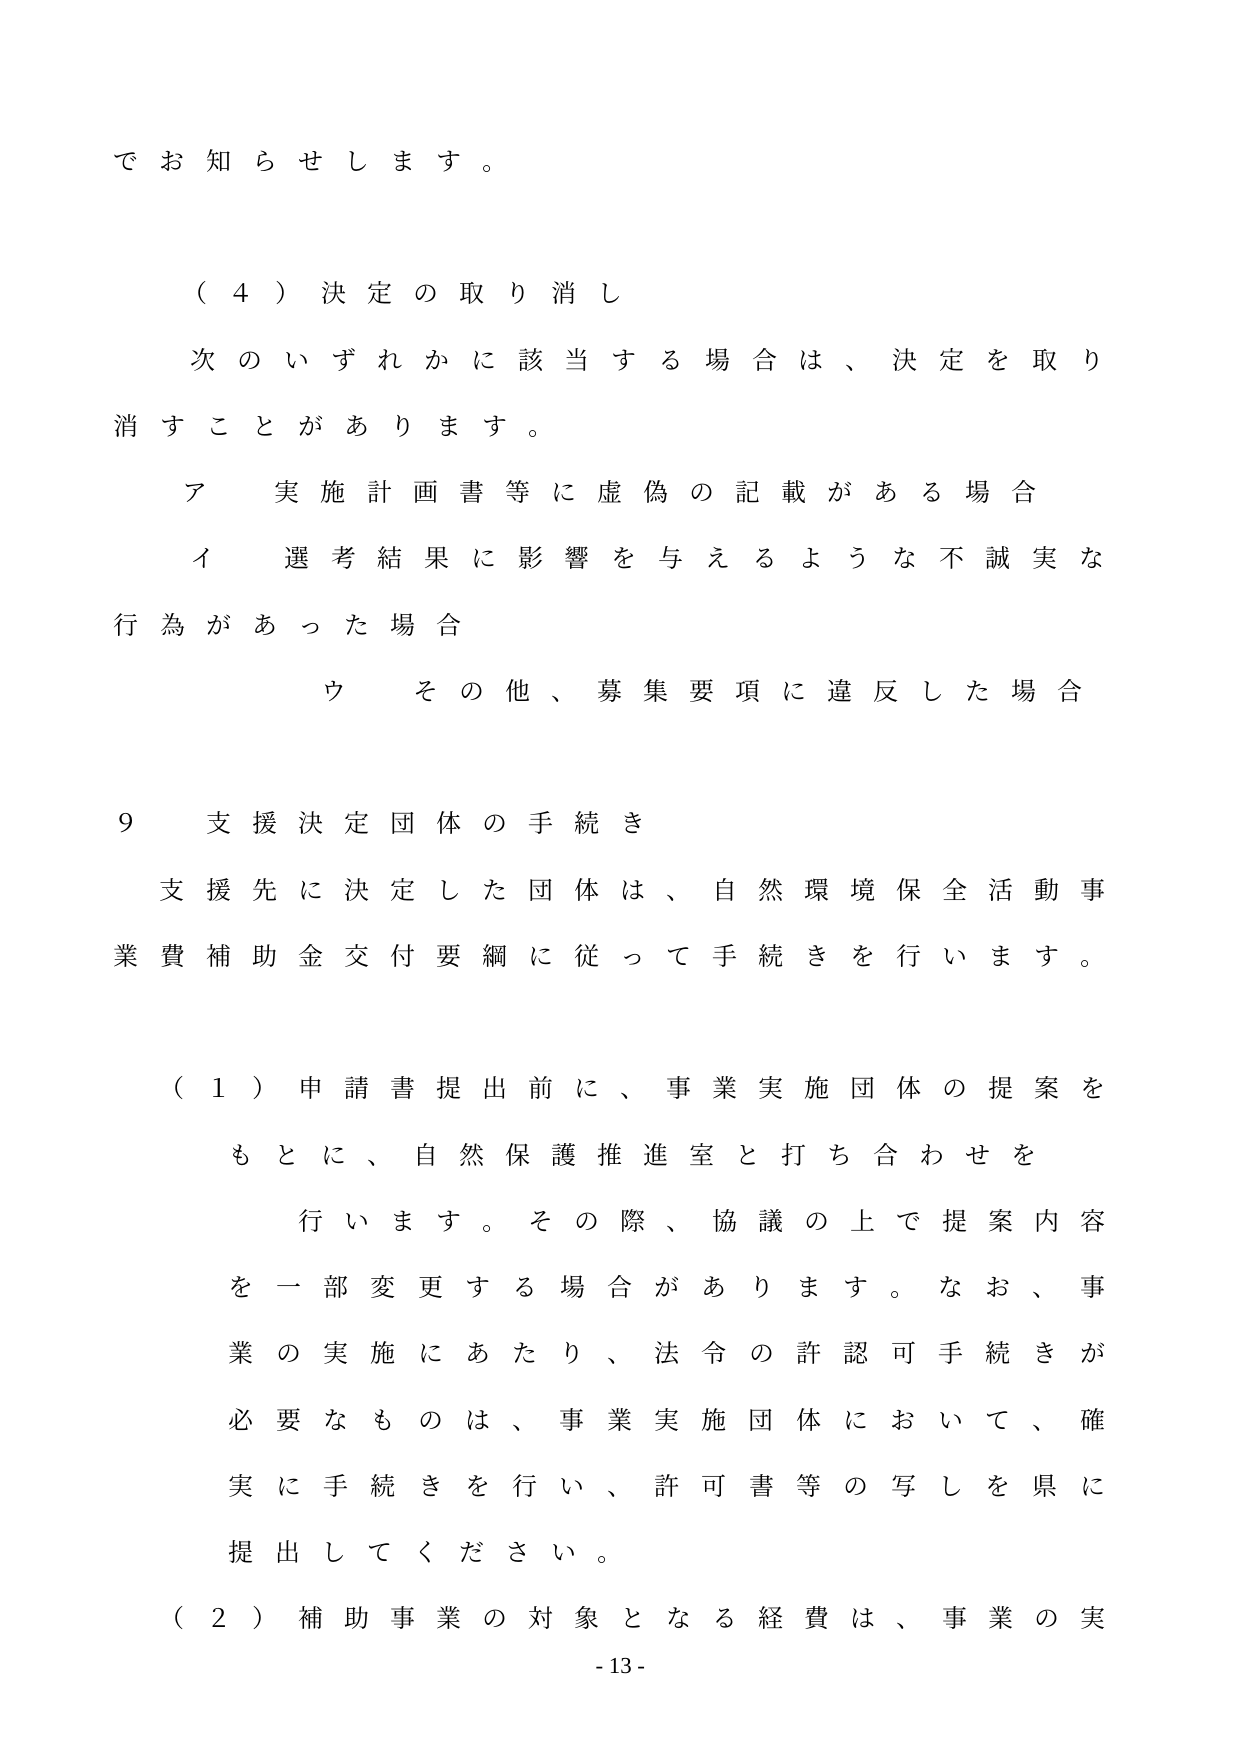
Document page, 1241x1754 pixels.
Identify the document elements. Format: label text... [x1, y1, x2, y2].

text （４）決定の取り消し [114, 259, 1127, 325]
text ア 実施計画書等に虚偽の記載がある場合 [114, 458, 1127, 524]
text 次のいずれかに該当する場合は、決定を取り消すことがあります。 [114, 325, 1127, 458]
text ウ その他、募集要項に違反した場合 [114, 656, 1127, 723]
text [114, 1584, 1127, 1650]
text 行います。その際、協議の上で提案内容を一部変更する場合があります。なお、事業の実施にあたり、法令の許認可手続きが必要なものは、事業実施団体において、確実に手続きを行い、許可書等の写しを県に提出してください。 [114, 1186, 1127, 1584]
text （１）申請書提出前に、事業実施団体の提案をもとに、自然保護推進室と打ち合わせを [114, 1054, 1127, 1186]
text イ 選考結果に影響を与えるような不誠実な行為があった場合 [114, 524, 1127, 656]
text 支援先に決定した団体は、自然環境保全活動事業費補助金交付要綱に従って手続きを行います。 [114, 855, 1127, 988]
text ９ 支援決定団体の手続き [114, 789, 1127, 855]
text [114, 126, 1127, 193]
